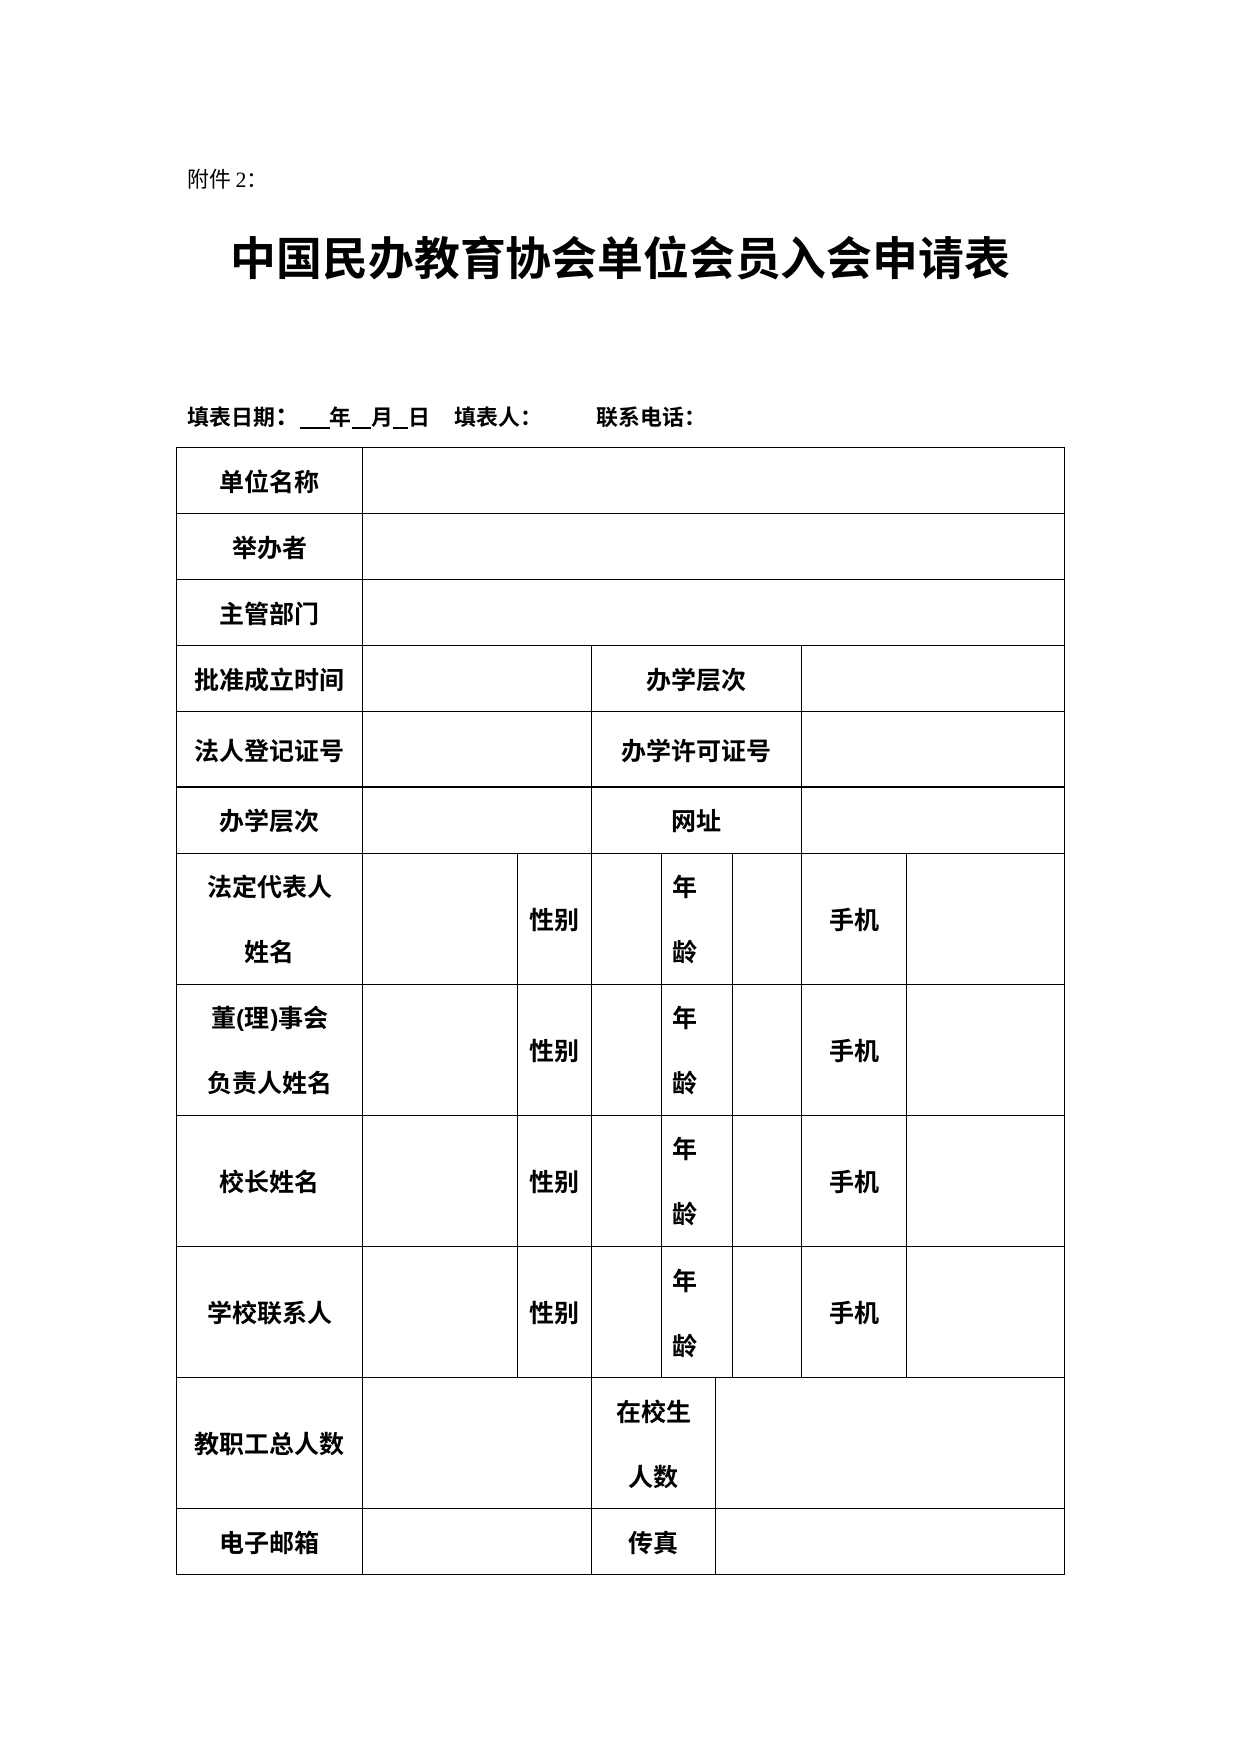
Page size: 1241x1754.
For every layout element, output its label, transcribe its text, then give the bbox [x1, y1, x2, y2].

table_cell [716, 1509, 1064, 1574]
table_cell [802, 712, 1064, 786]
text 填表日期： 年 月 日 填表人： 联系电话： [187, 382, 1053, 447]
table_cell [733, 854, 801, 983]
table_cell [363, 646, 591, 711]
table_cell 办学许可证号 [592, 712, 801, 786]
table_cell [733, 1247, 801, 1377]
table_cell 董(理)事会 负责人姓名 [177, 985, 362, 1114]
text 中国民办教育协会单位会员入会申请表 [187, 207, 1053, 304]
table_cell [592, 985, 661, 1114]
table_cell [363, 1247, 517, 1377]
table_cell 手机 [802, 985, 906, 1114]
table_cell 法人登记证号 [177, 712, 362, 786]
table_cell 传真 [592, 1509, 715, 1574]
table_cell [363, 1509, 591, 1574]
table_cell 性别 [518, 1247, 591, 1377]
table_cell [907, 854, 1064, 983]
table_cell 批准成立时间 [177, 646, 362, 711]
table_cell [363, 1378, 591, 1508]
table_cell [592, 854, 661, 983]
table_cell 教职工总人数 [177, 1378, 362, 1508]
table_cell [592, 1116, 661, 1246]
table_cell 手机 [802, 1247, 906, 1377]
table_cell 年龄 [662, 854, 732, 983]
table_cell 性别 [518, 1116, 591, 1246]
table_cell 年龄 [662, 1116, 732, 1246]
table_cell 在校生 人数 [592, 1378, 715, 1508]
table_header 单位名称 [177, 448, 362, 513]
table_cell [363, 854, 517, 983]
table_cell 学校联系人 [177, 1247, 362, 1377]
table_cell [733, 985, 801, 1114]
table_cell 年龄 [662, 985, 732, 1114]
table_cell 法定代表人 姓名 [177, 854, 362, 983]
table_cell 主管部门 [177, 580, 362, 645]
table_cell [363, 985, 517, 1114]
table_cell [716, 1378, 1064, 1508]
table_cell 电子邮箱 [177, 1509, 362, 1574]
table_cell [907, 985, 1064, 1114]
table_cell 手机 [802, 854, 906, 983]
table_cell 性别 [518, 985, 591, 1114]
table_cell 网址 [592, 788, 801, 852]
text 附件2： [187, 162, 1053, 194]
table_cell [802, 646, 1064, 711]
table_cell [907, 1116, 1064, 1246]
table_cell 手机 [802, 1116, 906, 1246]
table_cell [907, 1247, 1064, 1377]
table_cell [363, 712, 591, 786]
table_header [363, 448, 1064, 513]
table_cell [363, 580, 1064, 645]
table_cell 办学层次 [177, 788, 362, 852]
table_cell 校长姓名 [177, 1116, 362, 1246]
table_cell [733, 1116, 801, 1246]
table_cell 举办者 [177, 514, 362, 579]
table_cell [363, 514, 1064, 579]
table_cell 年龄 [662, 1247, 732, 1377]
table_cell [802, 788, 1064, 852]
table_cell 办学层次 [592, 646, 801, 711]
table_cell [592, 1247, 661, 1377]
table_cell [363, 1116, 517, 1246]
table_cell [363, 788, 591, 852]
table_cell 性别 [518, 854, 591, 983]
